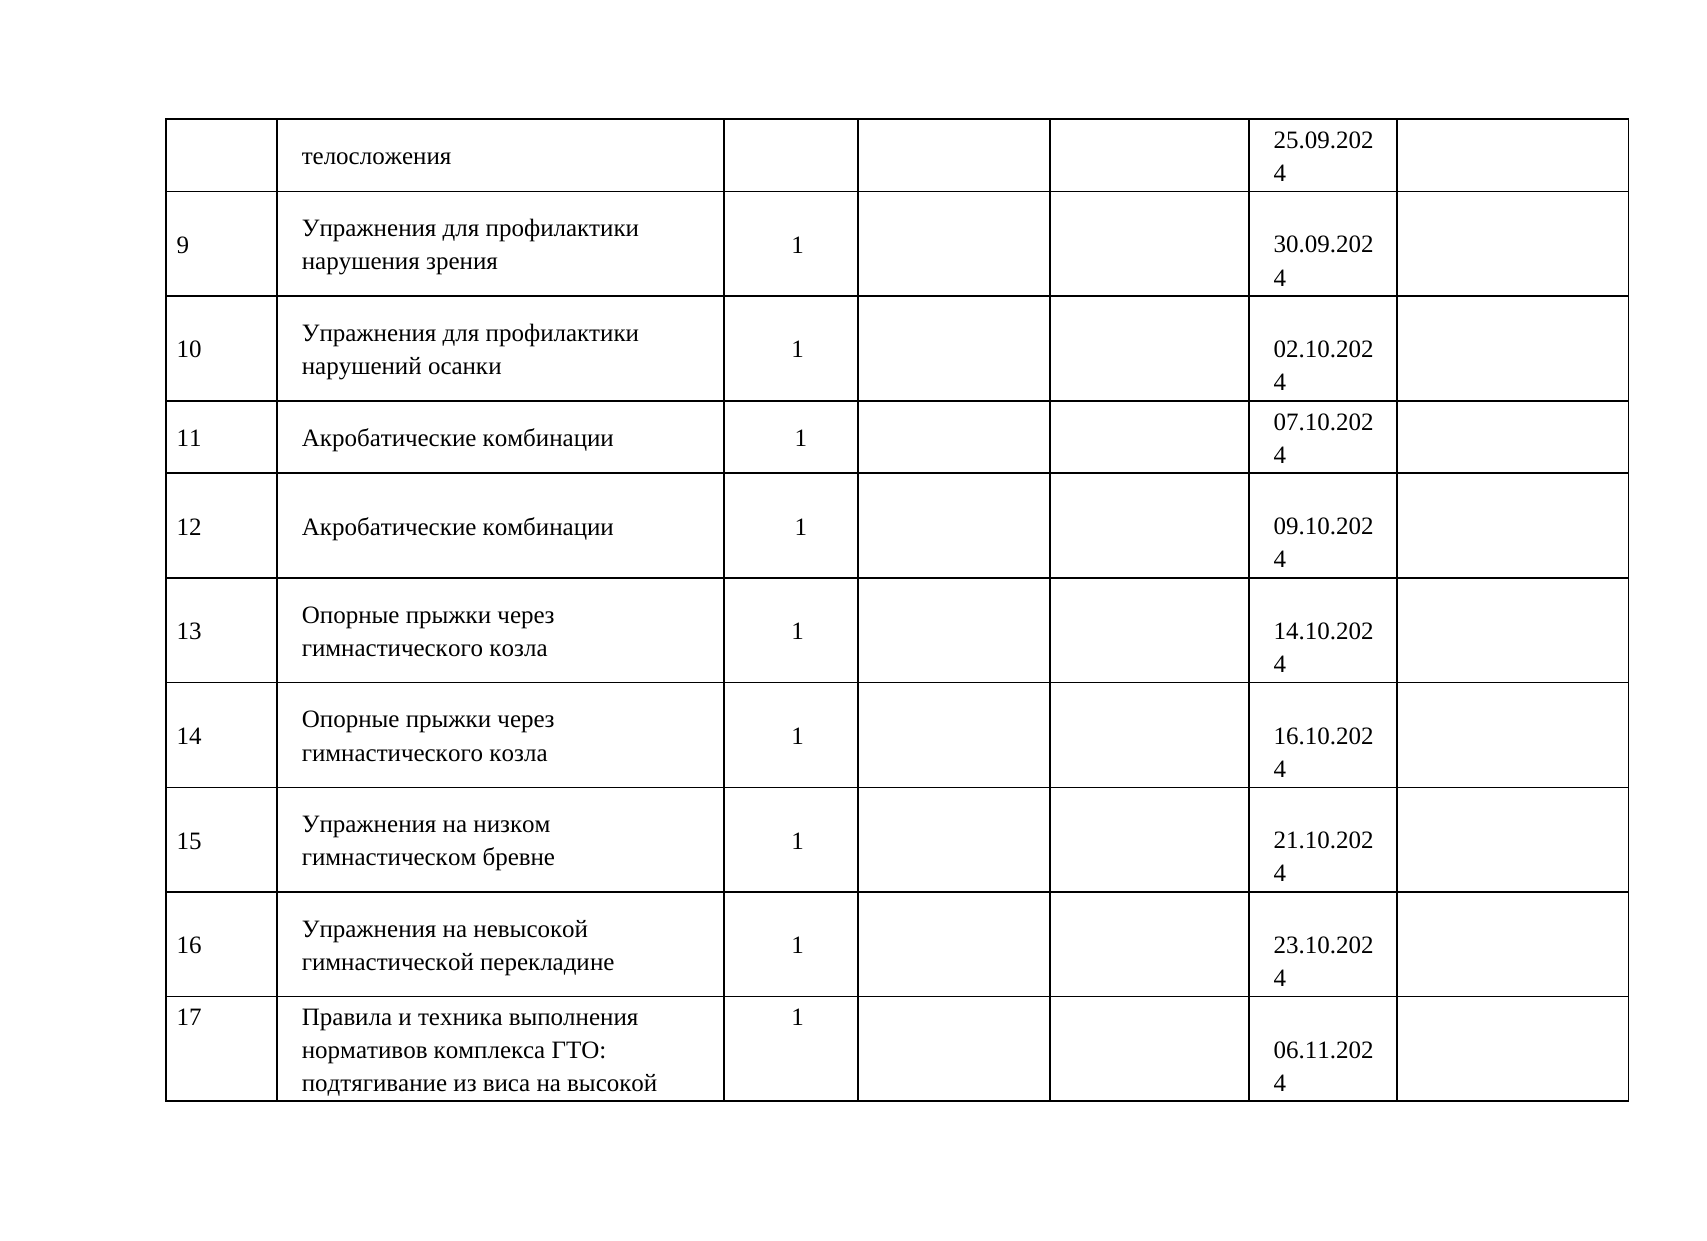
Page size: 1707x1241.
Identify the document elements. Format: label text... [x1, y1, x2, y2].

table_cell 25.09.2024 [1250, 120, 1396, 191]
table_cell [1051, 683, 1248, 786]
table_cell 9 [167, 192, 276, 295]
table_cell 1 [725, 192, 857, 295]
table_cell [1398, 788, 1628, 891]
table_cell 09.10.2024 [1250, 474, 1396, 577]
table_cell [1051, 893, 1248, 996]
table_cell [1398, 474, 1628, 577]
table_cell [1051, 297, 1248, 400]
table_cell [1051, 192, 1248, 295]
table_cell 14.10.2024 [1250, 579, 1396, 682]
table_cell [278, 120, 723, 191]
table_cell 13 [167, 579, 276, 682]
table_cell [859, 683, 1049, 786]
table_cell 1 [725, 120, 857, 191]
table_cell [1398, 683, 1628, 786]
table_cell [859, 788, 1049, 891]
table_cell 8 [167, 120, 276, 191]
table_cell Упражнения для профилактики нарушений осанки [278, 297, 723, 400]
table_cell Опорные прыжки через гимнастического козла [278, 579, 723, 682]
table_cell 30.09.2024 [1250, 192, 1396, 295]
table_cell 07.10.2024 [1250, 402, 1396, 472]
table_cell 21.10.2024 [1250, 788, 1396, 891]
table_cell 14 [167, 683, 276, 786]
table_cell Упражнения для профилактики нарушения зрения [278, 192, 723, 295]
table_cell 1 [725, 297, 857, 400]
table_cell [859, 474, 1049, 577]
table_cell 1 [725, 683, 857, 786]
table_cell [1051, 788, 1248, 891]
table_cell [1398, 192, 1628, 295]
table_cell 1 [725, 474, 857, 577]
table_cell 23.10.2024 [1250, 893, 1396, 996]
table_cell [859, 997, 1049, 1100]
table_cell [859, 120, 1049, 191]
table_cell [1051, 997, 1248, 1100]
table_cell 1 [725, 402, 857, 472]
table_cell 02.10.2024 [1250, 297, 1396, 400]
table_cell [1398, 402, 1628, 472]
table_cell 16 [167, 893, 276, 996]
table_cell [859, 579, 1049, 682]
table_cell 1 [725, 788, 857, 891]
table_cell [1398, 579, 1628, 682]
table_cell 11 [167, 402, 276, 472]
table_cell 10 [167, 297, 276, 400]
table_cell Упражнения на низком гимнастическом бревне [278, 788, 723, 891]
table_cell Упражнения на невысокой гимнастической перекладине [278, 893, 723, 996]
table_cell 16.10.2024 [1250, 683, 1396, 786]
table_cell [1051, 579, 1248, 682]
table_cell [1398, 120, 1628, 191]
table_cell [1398, 297, 1628, 400]
table_cell 17 [167, 997, 276, 1100]
table_cell [859, 192, 1049, 295]
table_cell 12 [167, 474, 276, 577]
table_cell [1051, 402, 1248, 472]
table_cell [1051, 474, 1248, 577]
table_cell [859, 893, 1049, 996]
table_cell 1 [725, 997, 857, 1100]
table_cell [278, 997, 723, 1100]
table_cell [859, 297, 1049, 400]
table_cell Акробатические комбинации [278, 402, 723, 472]
table_cell 1 [725, 579, 857, 682]
table_cell 1 [725, 893, 857, 996]
table_cell Опорные прыжки через гимнастического козла [278, 683, 723, 786]
table_cell 06.11.2024 [1250, 997, 1396, 1100]
table_cell [1398, 893, 1628, 996]
table_cell [1398, 997, 1628, 1100]
table_cell Акробатические комбинации [278, 474, 723, 577]
table_cell 15 [167, 788, 276, 891]
table_cell [859, 402, 1049, 472]
table_cell [1051, 120, 1248, 191]
